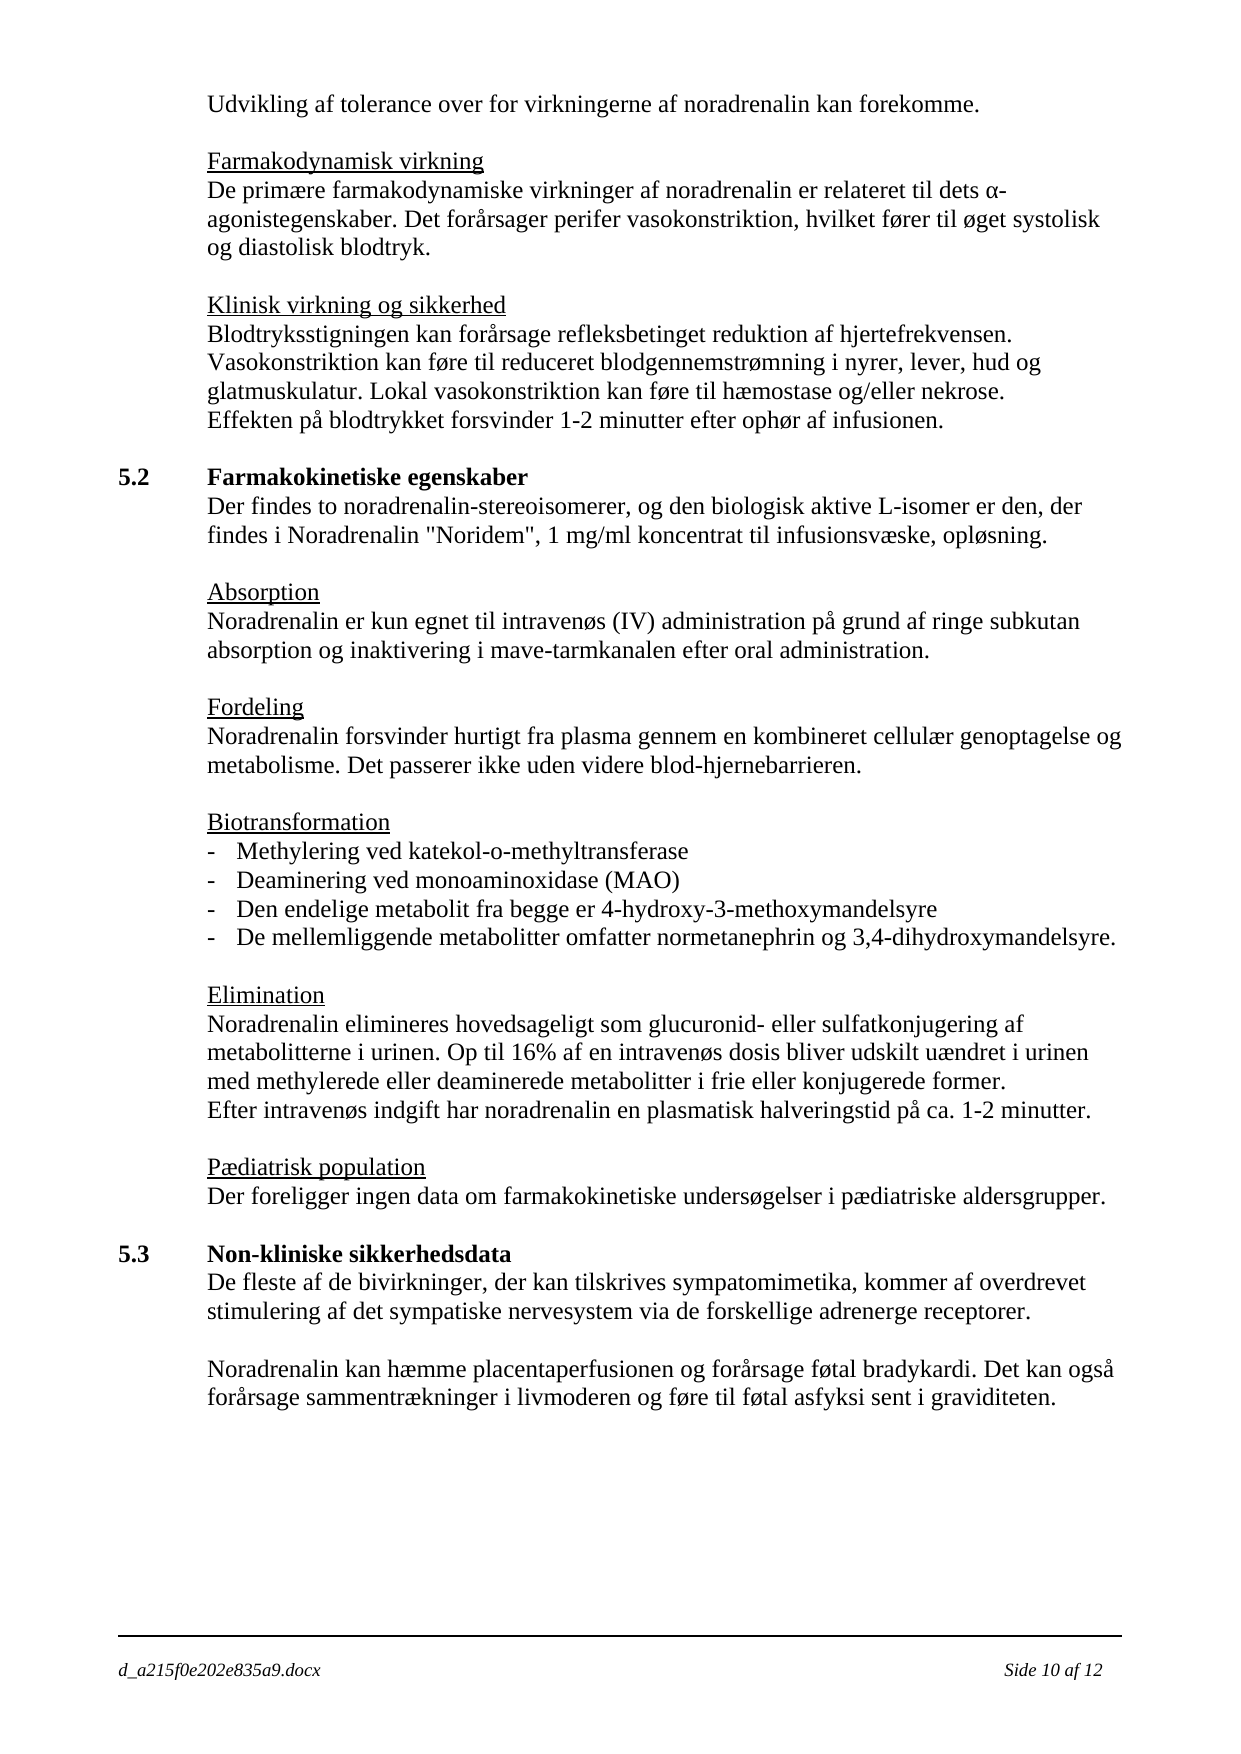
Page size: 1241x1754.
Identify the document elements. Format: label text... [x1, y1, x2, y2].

text Klinisk virkning og sikkerhed [207, 290, 1122, 319]
text Efter intravenøs indgift har noradrenalin en plasmatisk halveringstid på ca. 1-2 minutter. [207, 1095, 1122, 1124]
text Effekten på blodtrykket forsvinder 1-2 minutter efter ophør af infusionen. [207, 405, 1122, 434]
list Methylering ved katekol-o-methyltransferase [207, 836, 1122, 865]
text De primære farmakodynamiske virkninger af noradrenalin er relateret til dets α-agonistegenskaber. Det forårsager perifer vasokonstriktion, hvilket fører til øget systolisk og diastolisk blodtryk. [207, 175, 1122, 261]
text Der findes to noradrenalin-stereoisomerer, og den biologisk aktive L-isomer er den, der findes i Noradrenalin "Noridem", 1 mg/ml koncentrat til infusionsvæske, opløsning. [207, 491, 1122, 549]
text Noradrenalin elimineres hovedsageligt som glucuronid- eller sulfatkonjugering af metabolitterne i urinen. Op til 16% af en intravenøs dosis bliver udskilt uændret i urinen med methylerede eller deaminerede metabolitter i frie eller konjugerede former. [207, 1009, 1122, 1095]
text Udvikling af tolerance over for virkningerne af noradrenalin kan forekomme. [207, 89, 1122, 117]
text Absorption [207, 577, 1122, 606]
text Vasokonstriktion kan føre til reduceret blodgennemstrømning i nyrer, lever, hud og glatmuskulatur. Lokal vasokonstriktion kan føre til hæmostase og/eller nekrose. [207, 347, 1122, 405]
text 5.2 Farmakokinetiske egenskaber [118, 462, 1122, 491]
text Farmakodynamisk virkning [207, 146, 1122, 175]
text Blodtryksstigningen kan forårsage refleksbetinget reduktion af hjertefrekvensen. [207, 319, 1122, 347]
text Noradrenalin forsvinder hurtigt fra plasma gennem en kombineret cellulær genoptagelse og metabolisme. Det passerer ikke uden videre blod-hjernebarrieren. [207, 721, 1122, 779]
text De fleste af de bivirkninger, der kan tilskrives sympatomimetika, kommer af overdrevet stimulering af det sympatiske nervesystem via de forskellige adrenerge receptorer. [207, 1267, 1122, 1325]
text Biotransformation [207, 807, 1122, 836]
text Der foreligger ingen data om farmakokinetiske undersøgelser i pædiatriske aldersgrupper. [207, 1181, 1122, 1210]
list Deaminering ved monoaminoxidase (MAO) [207, 865, 1122, 894]
text Pædiatrisk population [207, 1152, 1122, 1181]
text Fordeling [207, 692, 1122, 721]
list Den endelige metabolit fra begge er 4-hydroxy-3-methoxymandelsyre [207, 894, 1122, 922]
text 5.3 Non-kliniske sikkerhedsdata [118, 1239, 1122, 1267]
text Elimination [207, 980, 1122, 1009]
list De mellemliggende metabolitter omfatter normetanephrin og 3,4-dihydroxymandelsyre. [207, 922, 1122, 951]
text Noradrenalin er kun egnet til intravenøs (IV) administration på grund af ringe subkutan absorption og inaktivering i mave-tarmkanalen efter oral administration. [207, 606, 1122, 664]
text Noradrenalin kan hæmme placentaperfusionen og forårsage føtal bradykardi. Det kan også forårsage sammentrækninger i livmoderen og føre til føtal asfyksi sent i graviditeten. [207, 1354, 1122, 1411]
